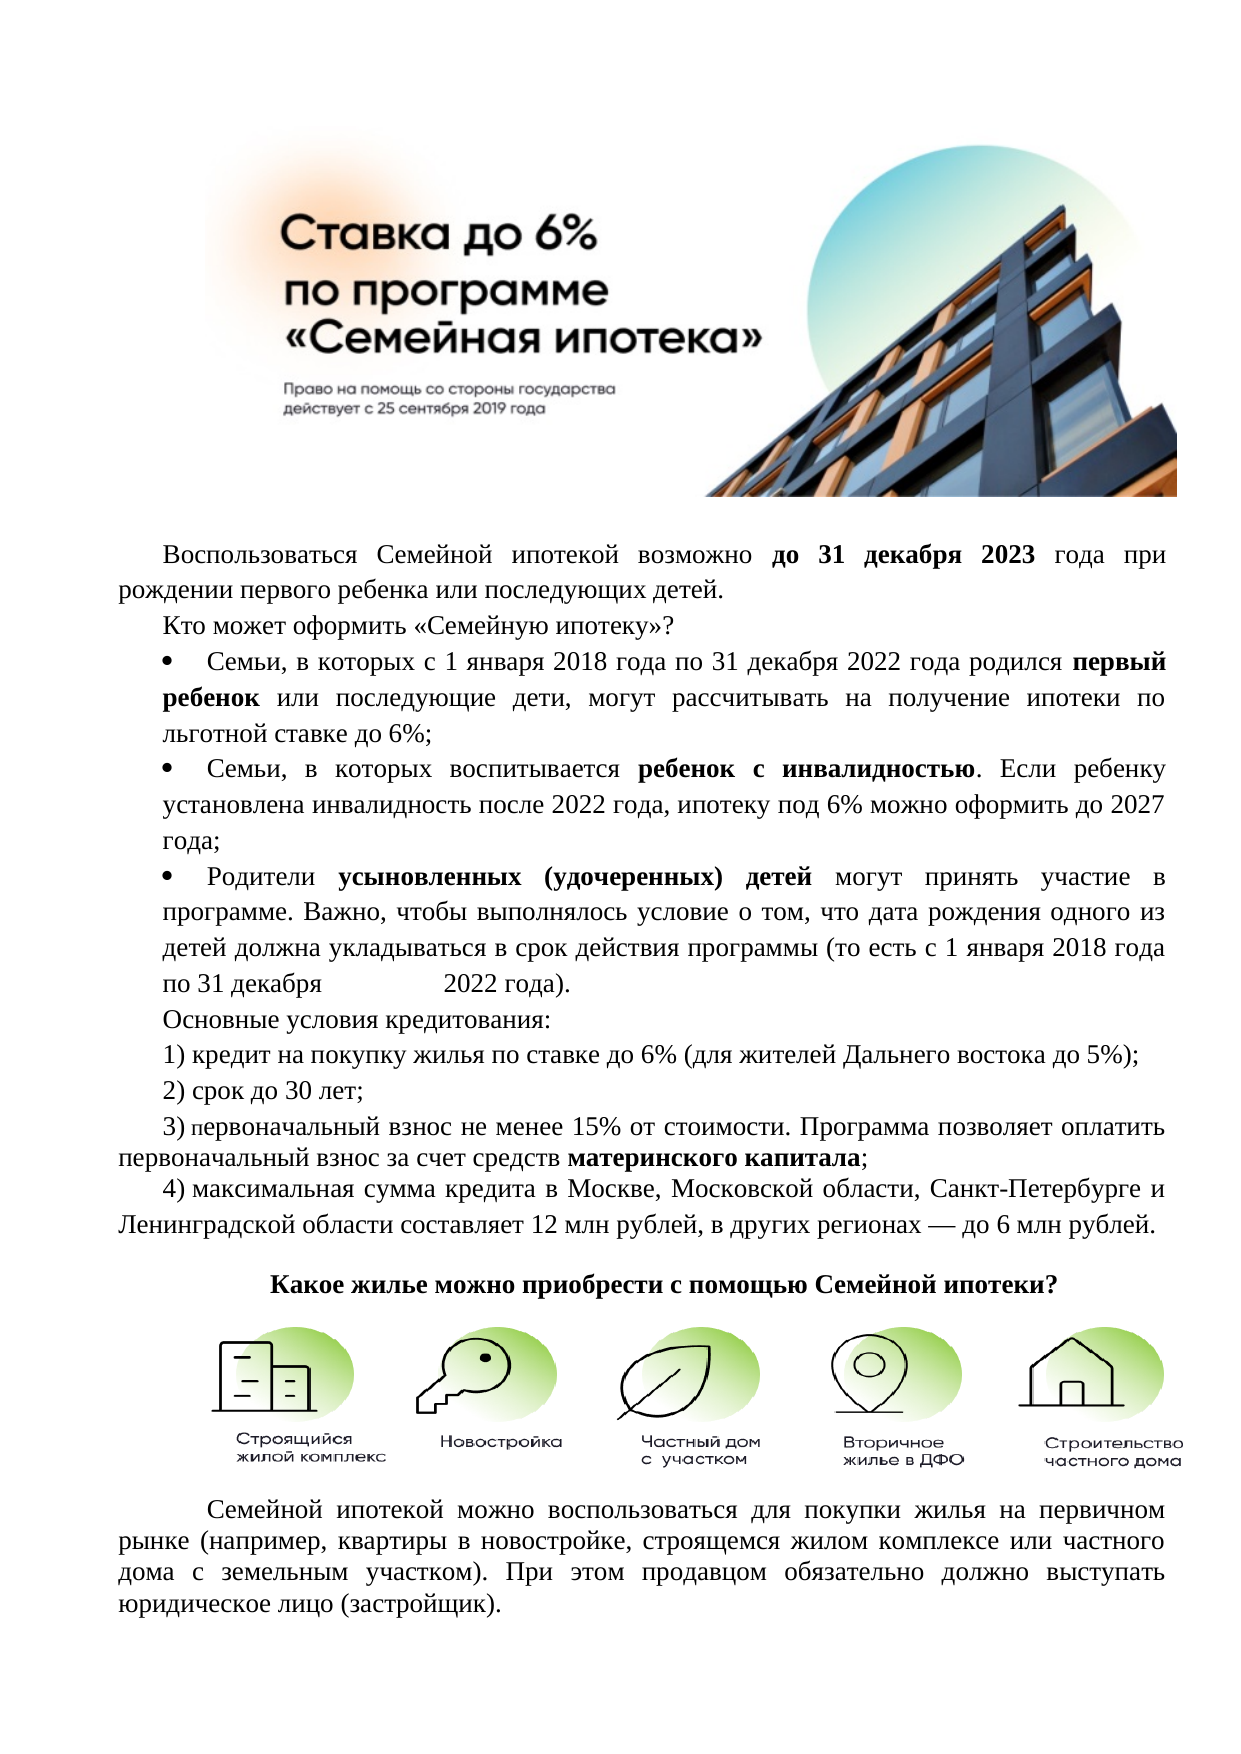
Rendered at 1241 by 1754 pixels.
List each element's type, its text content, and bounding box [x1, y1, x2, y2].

text 4) максимальная сумма кредита в Москве, Московской области, Санкт-Петербурге и Ленинградской области составляет 12 млн рублей, в других регионах — до 6 млн рублей. [118, 1172, 1166, 1239]
picture [206, 1325, 1185, 1469]
text Какое жилье можно приобрести с помощью Семейной ипотеки? [118, 1269, 1166, 1300]
text Воспользоваться Семейной ипотекой возможно до 31 декабря 2023 года при рождении первого ребенка или последующих детей. [118, 538, 1166, 605]
text Семейной ипотекой можно воспользоваться для покупки жилья на первичном рынке (например, квартиры в новостройке, строящемся жилом комплексе или частного дома с земельным участком). При этом продавцом обязательно должно выступать юридическое лицо (застройщик). [118, 1493, 1166, 1618]
list Семьи, в которых с 1 января 2018 года по 31 декабря 2022 года родился первый ребенок или последующие дети, могут рассчитывать на получение ипотеки по льготной ставке до 6%; [162, 645, 1166, 748]
picture [205, 126, 1177, 497]
list Родители усыновленных (удочеренных) детей могут принять участие в программе. Важно, чтобы выполнялось условие о том, что дата рождения одного из детей должна укладываться в срок действия программы (то есть с 1 января 2018 года по 31 декабря 2022 года). [162, 860, 1166, 998]
text 2) срок до 30 лет; [118, 1074, 1166, 1105]
list Семьи, в которых воспитывается ребенок с инвалидностью. Если ребенку установлена инвалидность после 2022 года, ипотеку под 6% можно оформить до 2027 года; [162, 752, 1166, 855]
text 1) кредит на покупку жилья по ставке до 6% (для жителей Дальнего востока до 5%); [118, 1038, 1166, 1069]
text Кто может оформить «Семейную ипотеку»? [118, 609, 1166, 641]
text Основные условия кредитования: [118, 1003, 1166, 1034]
text 3) первоначальный взнос не менее 15% от стоимости. Программа позволяет оплатить первоначальный взнос за счет средств материнского капитала; [118, 1110, 1166, 1172]
